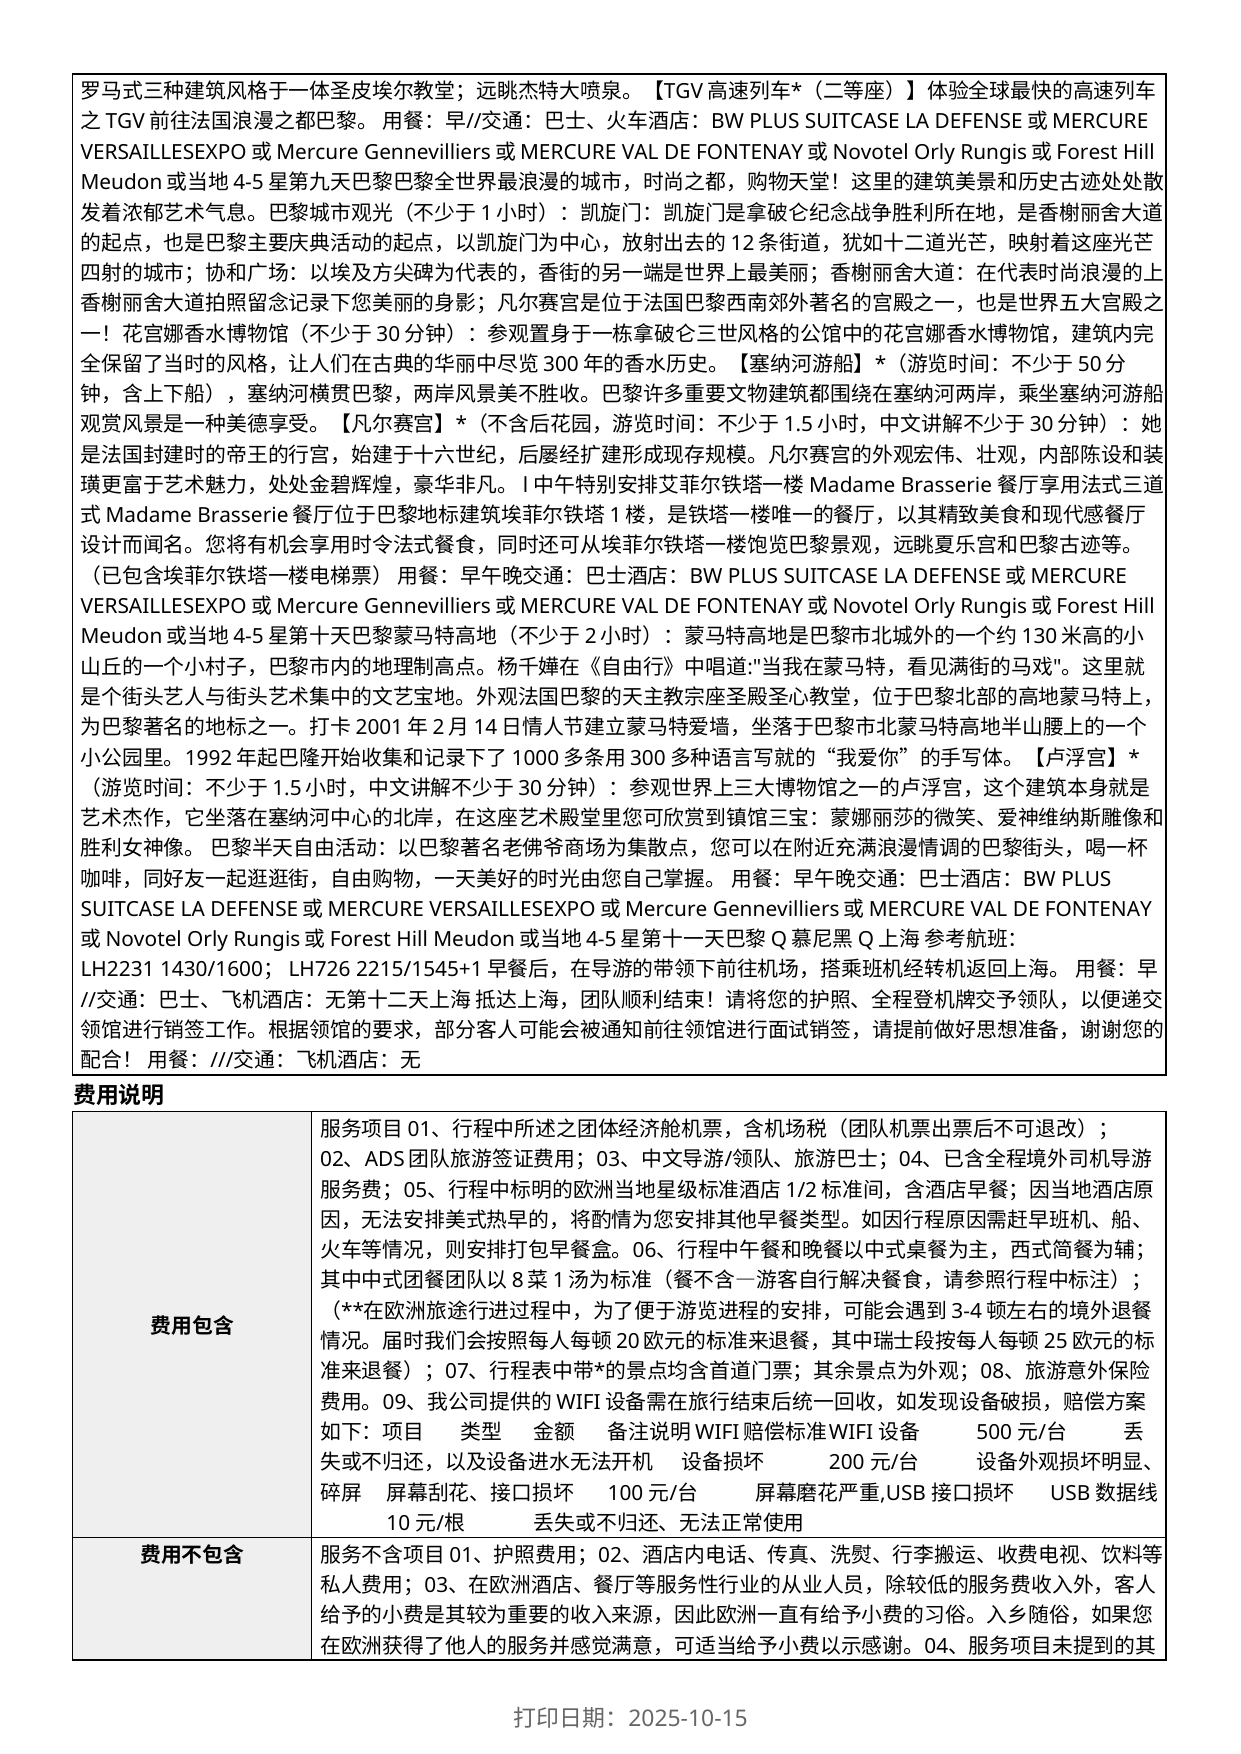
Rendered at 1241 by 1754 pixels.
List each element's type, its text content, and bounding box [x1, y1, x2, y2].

table_header 服务项目 [312, 1112, 1165, 1537]
text 费用说明 [73, 1076, 1167, 1110]
table_header 费用包含 [73, 1112, 311, 1537]
table_cell 服务不含项目 [312, 1538, 1165, 1659]
table_cell 费用不包含 [73, 1538, 311, 1659]
table_cell 日期 [73, 75, 1165, 1074]
